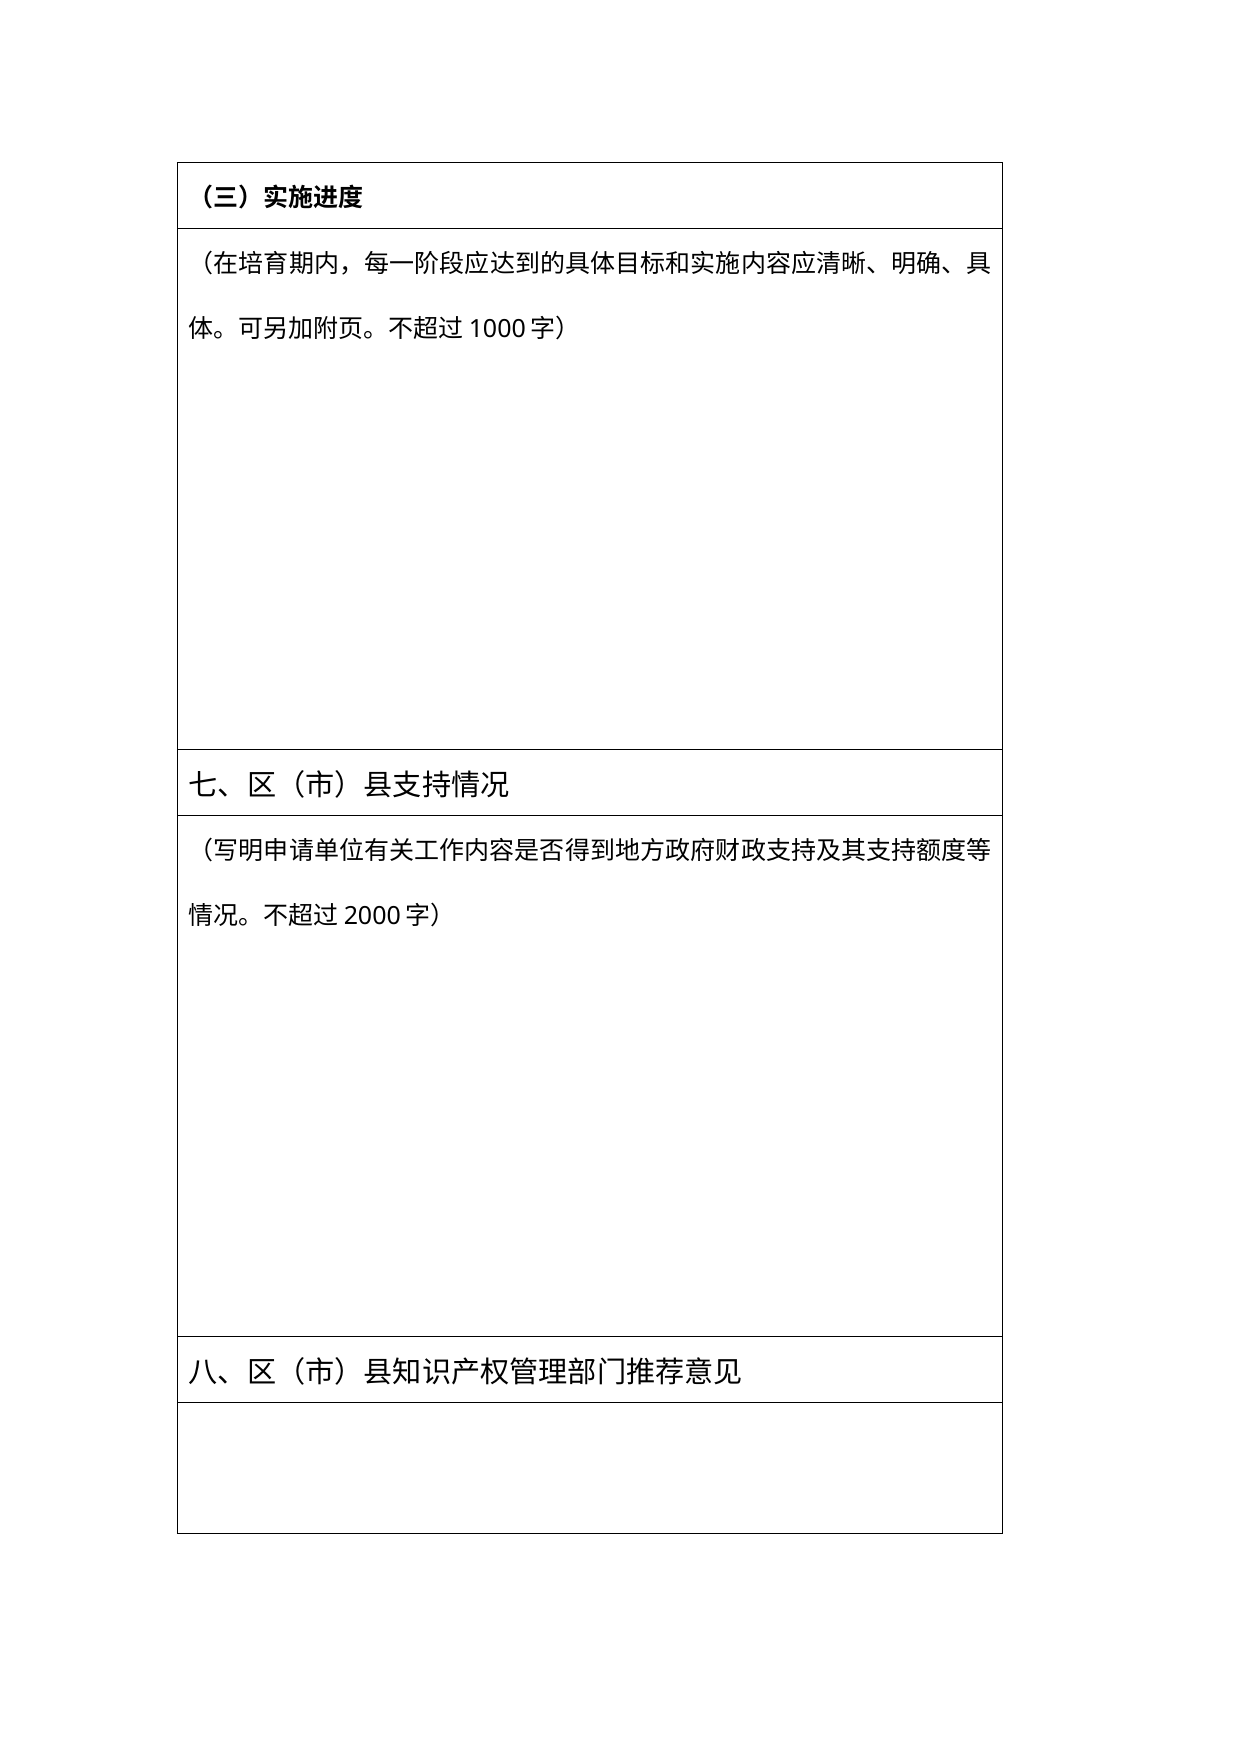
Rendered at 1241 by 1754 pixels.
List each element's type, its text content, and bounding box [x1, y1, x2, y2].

table_cell 八、区（市）县知识产权管理部门推荐意见 [178, 1337, 1002, 1402]
table_cell （三）实施进度 [178, 163, 1002, 228]
table_cell （在培育期内，每一阶段应达到的具体目标和实施内容应清晰、明确、具体。可另加附页。不超过1000字） [178, 229, 1002, 749]
table_cell 七、区（市）县支持情况 [178, 750, 1002, 815]
table_cell （写明申请单位有关工作内容是否得到地方政府财政支持及其支持额度等情况。不超过2000字） [178, 816, 1002, 1336]
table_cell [178, 1403, 1002, 1533]
